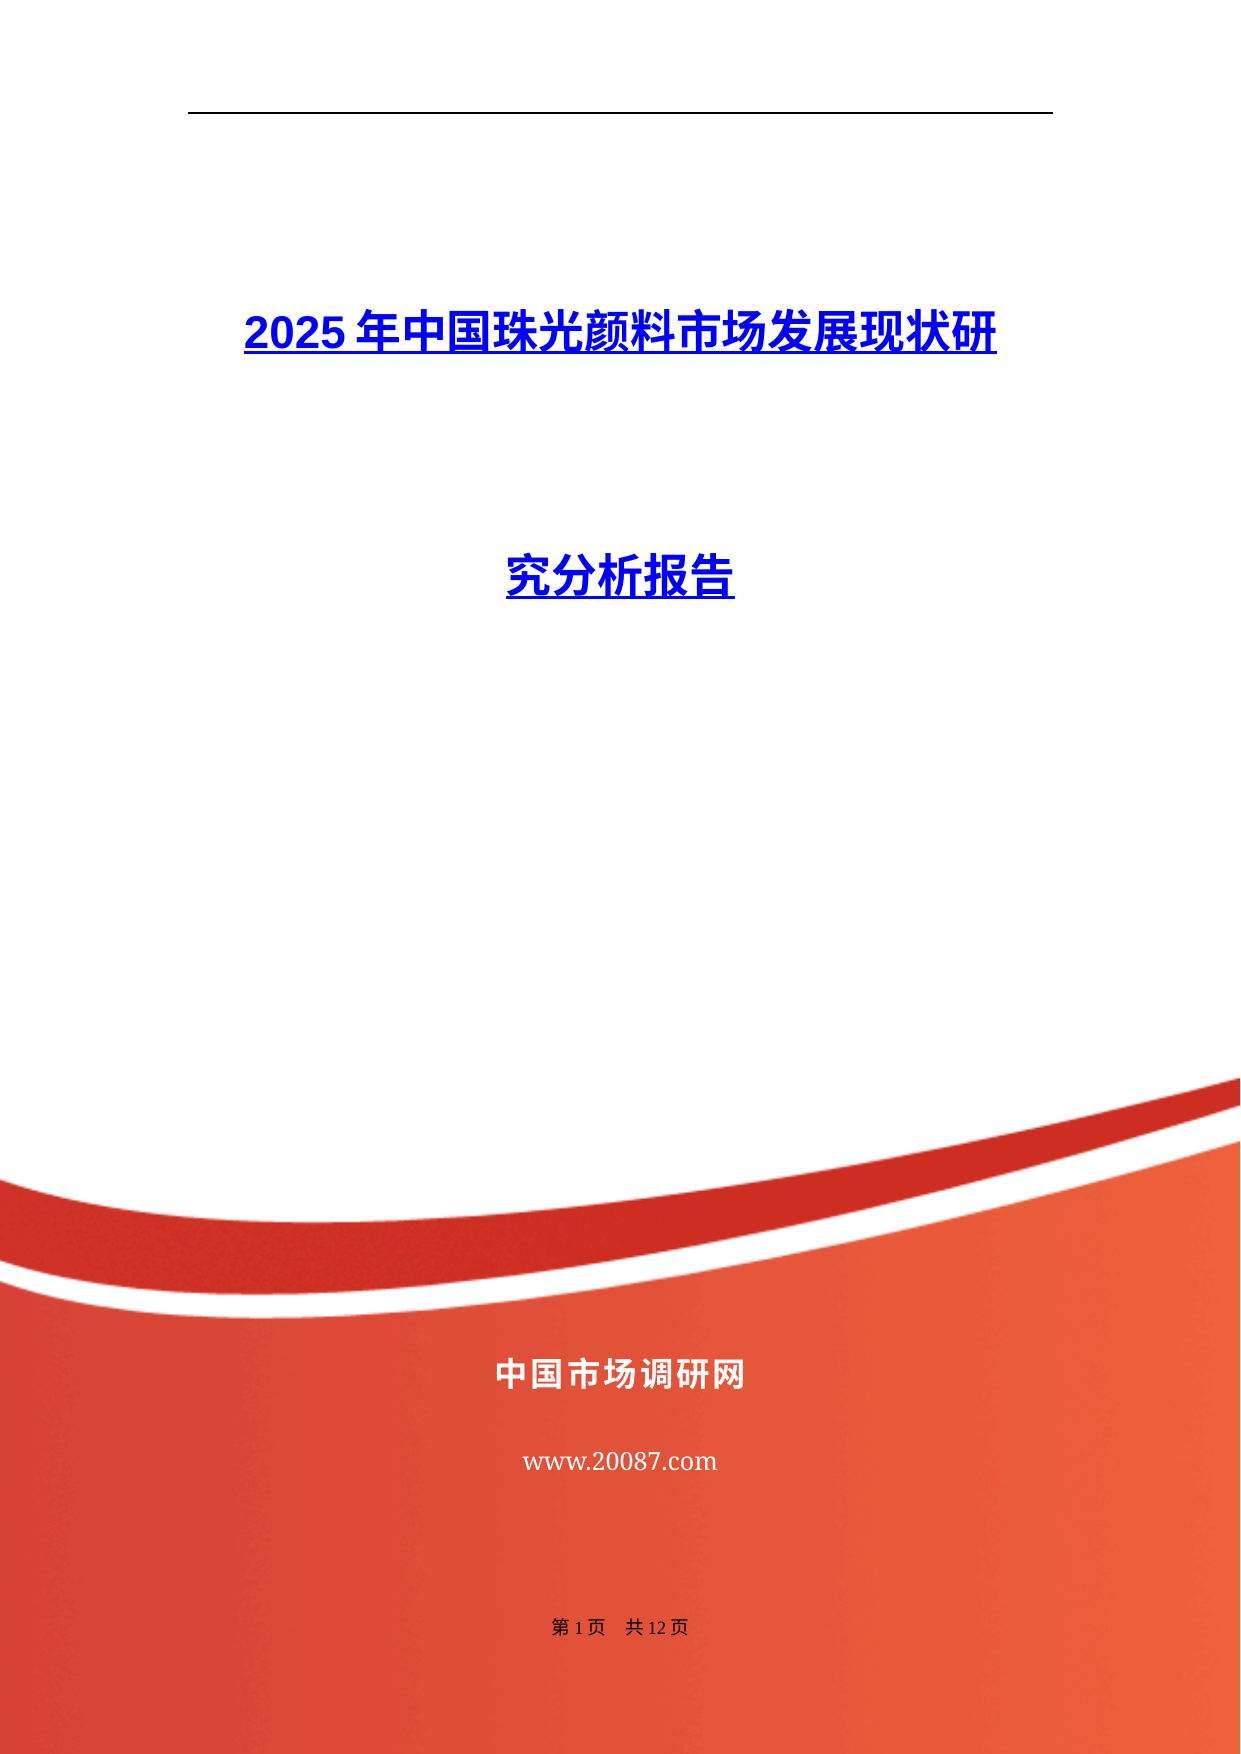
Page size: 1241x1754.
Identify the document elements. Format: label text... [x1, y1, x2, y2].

text www.20087.com [187, 1428, 1053, 1493]
picture [0, 1006, 1241, 1754]
subtitle 中国市场调研网 [187, 1339, 1053, 1404]
table_header 2025年中国珠光颜料市场发展现状研究分析报告 [188, 207, 1053, 773]
